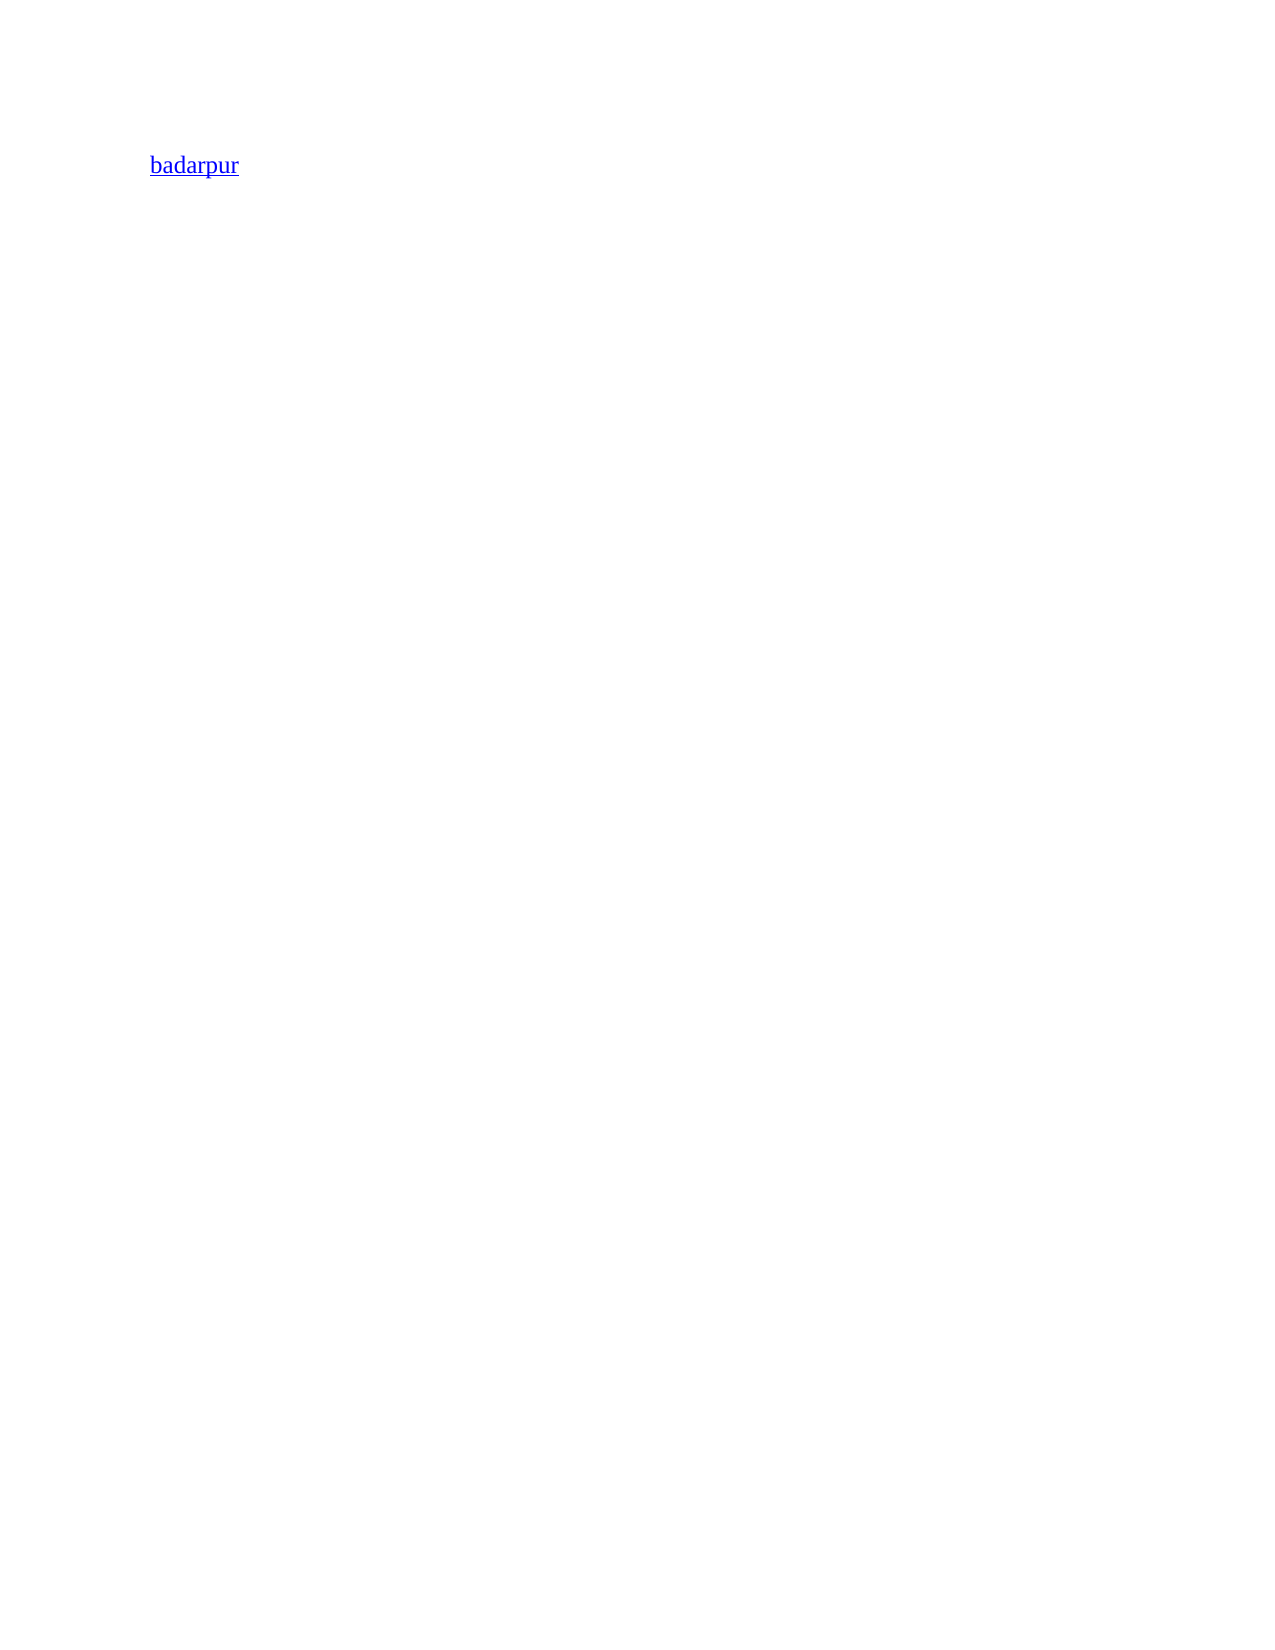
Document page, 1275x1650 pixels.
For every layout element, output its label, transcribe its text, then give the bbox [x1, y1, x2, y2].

text badarpur [150, 150, 1125, 179]
